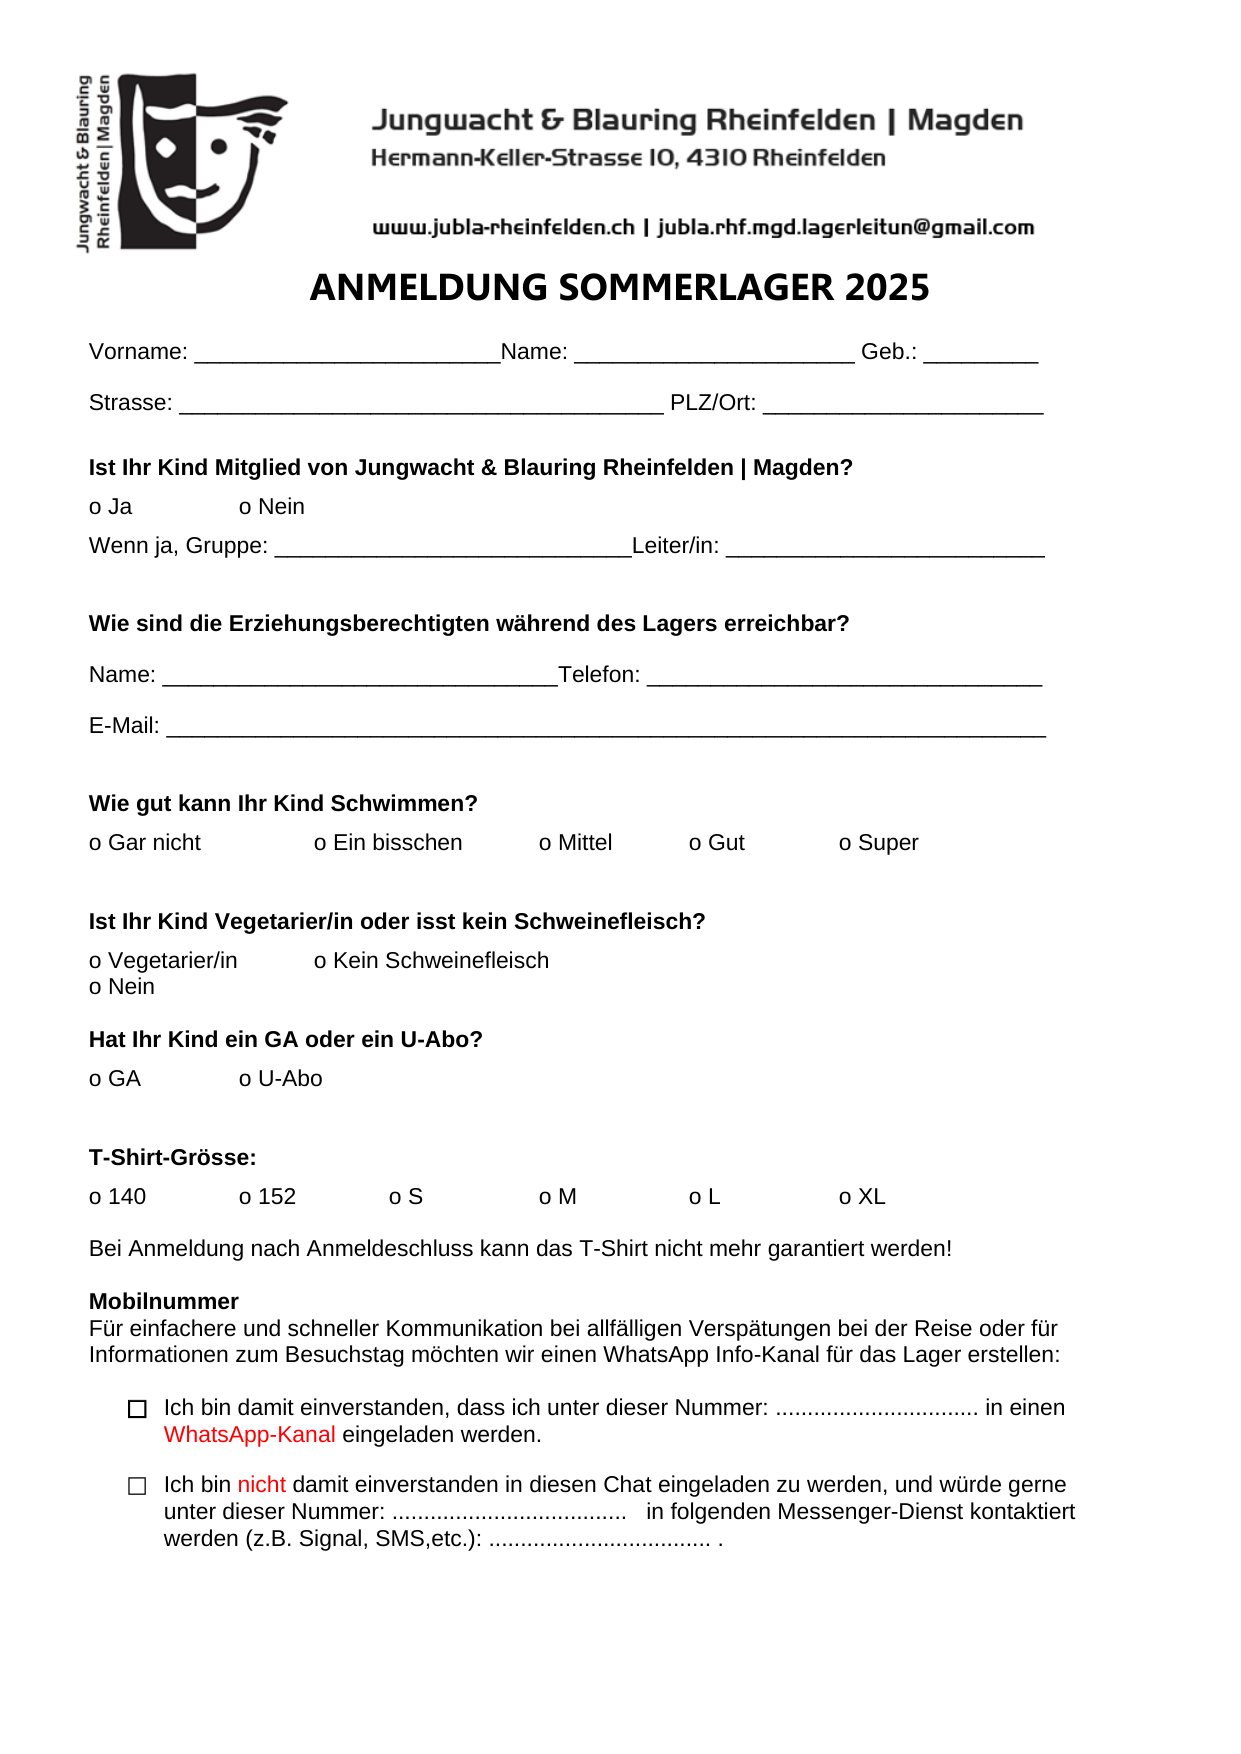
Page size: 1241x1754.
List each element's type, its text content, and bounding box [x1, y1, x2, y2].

text ANMELDUNG SOMMERLAGER 2025 [89, 266, 1152, 309]
text Ist Ihr Kind Mitglied von Jungwacht & Blauring Rheinfelden | Magden? [89, 428, 1152, 481]
text Wie sind die Erziehungsberechtigten während des Lagers erreichbar? [89, 583, 1152, 636]
text o GA o U-Abo [89, 1065, 1152, 1091]
text Hat Ihr Kind ein GA oder ein U-Abo? [89, 999, 1152, 1052]
text Wenn ja, Gruppe: ____________________________Leiter/in: _________________________ [89, 532, 1152, 558]
text o Vegetarier/in o Kein Schweinefleisch [89, 947, 1152, 973]
text unter dieser Nummer: ..................................... in folgenden Messenger-Dienst kontaktiert werden (z.B. Signal, SMS,etc.): ................................... . [164, 1498, 1152, 1551]
text o 140 o 152 o S o M o L o XL [89, 1183, 1152, 1209]
text Wie gut kann Ihr Kind Schwimmen? [89, 790, 1152, 816]
text o Nein [89, 973, 1152, 999]
text o Gar nicht o Ein bisschen o Mittel o Gut o Super [89, 829, 1152, 855]
list Ich bin damit einverstanden, dass ich unter dieser Nummer: ................................ in einen WhatsApp-Kanal eingeladen werden. [126, 1393, 1152, 1471]
text Vorname: ________________________Name: ______________________ Geb.: _________ [89, 338, 1152, 364]
text o Ja o Nein [89, 493, 1152, 519]
picture [14, 14, 1168, 266]
text Bei Anmeldung nach Anmeldeschluss kann das T-Shirt nicht mehr garantiert werden! [89, 1235, 1152, 1262]
list Ich bin nicht damit einverstanden in diesen Chat eingeladen zu werden, und würde gerne [126, 1471, 1152, 1498]
text E-Mail: _____________________________________________________________________ [89, 712, 1152, 739]
text Ist Ihr Kind Vegetarier/in oder isst kein Schweinefleisch? [89, 882, 1152, 934]
text Mobilnummer [89, 1262, 1152, 1314]
text Strasse: ______________________________________ PLZ/Ort: ______________________ [89, 389, 1152, 415]
text T-Shirt-Grösse: [89, 1117, 1152, 1170]
text Für einfachere und schneller Kommunikation bei allfälligen Verspätungen bei der Reise oder für Informationen zum Besuchstag möchten wir einen WhatsApp Info-Kanal für das Lager erstellen: [89, 1314, 1152, 1367]
text Name: _______________________________Telefon: _______________________________ [89, 661, 1152, 687]
